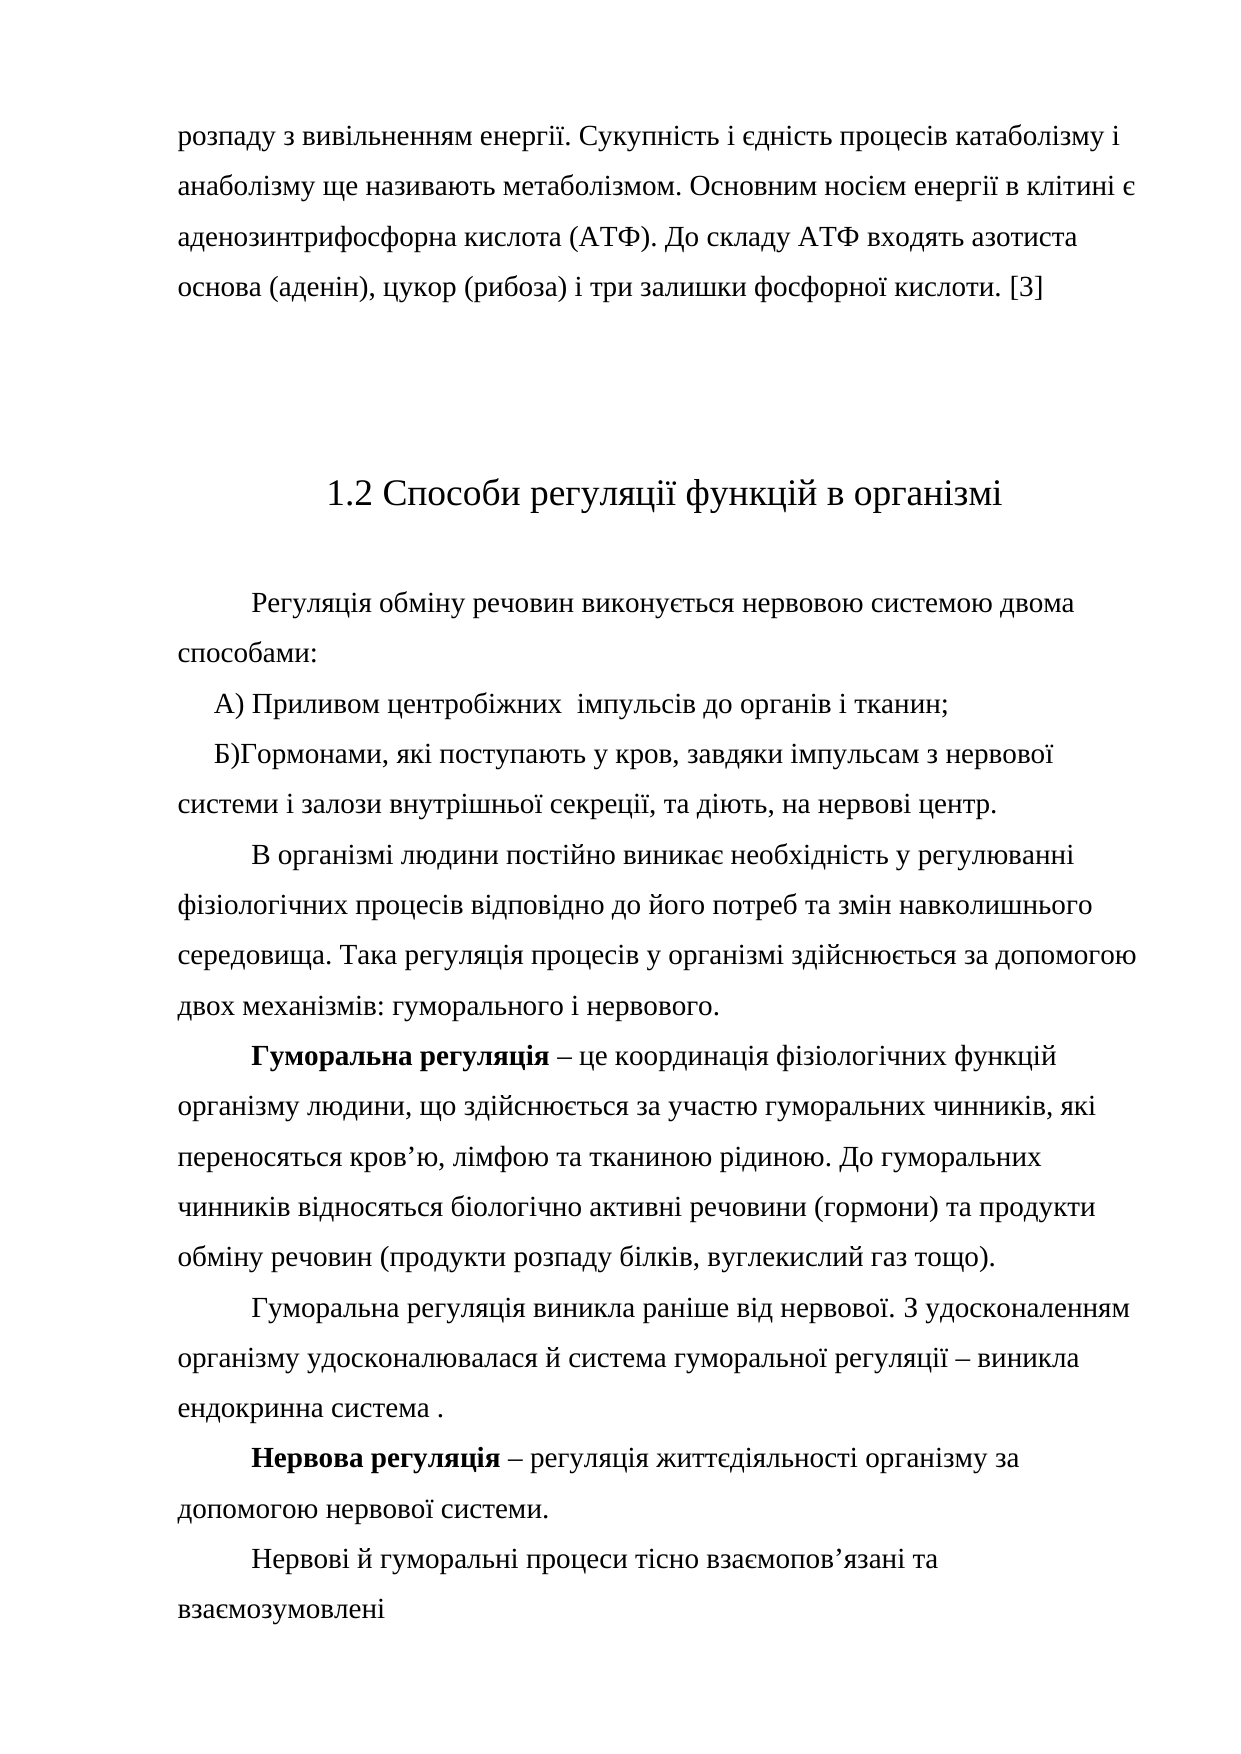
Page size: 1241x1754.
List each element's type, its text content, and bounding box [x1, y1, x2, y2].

text 1.2 Способи регуляції функцій в організмі [177, 470, 1152, 513]
text В організмі людини постійно виникає необхідність у регулюванні фізіологічних процесів відповідно до його потреб та змін навколишнього середовища. Така регуляція процесів у організмі здійснюється за допомогою двох механізмів: гуморального і нервового. [177, 837, 1152, 1021]
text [177, 118, 1152, 303]
text Гуморальна регуляція виникла раніше від нервової. З удосконаленням організму удосконалювалася й система гуморальної регуляції – виникла ендокринна система . [177, 1290, 1152, 1424]
text Нервові й гуморальні процеси тісно взаємопов’язані та взаємозумовлені [177, 1541, 1152, 1625]
text Б)Гормонами, які поступають у кров, завдяки імпульсам з нервової системи і залози внутрішньої секреції, та діють, на нервові центр. [177, 736, 1152, 820]
text Нервова регуляція – регуляція життєдіяльності організму за допомогою нервової системи. [177, 1441, 1152, 1524]
text Регуляція обміну речовин виконується нервовою системою двома способами: [177, 585, 1152, 669]
text А) Приливом центробіжних імпульсів до органів і тканин; [177, 686, 1152, 719]
text Гуморальна регуляція – це координація фізіологічних функцій організму людини, що здійснюється за участю гуморальних чинників, які переносяться кров’ю, лімфою та тканиною рідиною. До гуморальних чинників відносяться біологічно активні речовини (гормони) та продукти обміну речовин (продукти розпаду білків, вуглекислий газ тощо). [177, 1038, 1152, 1273]
